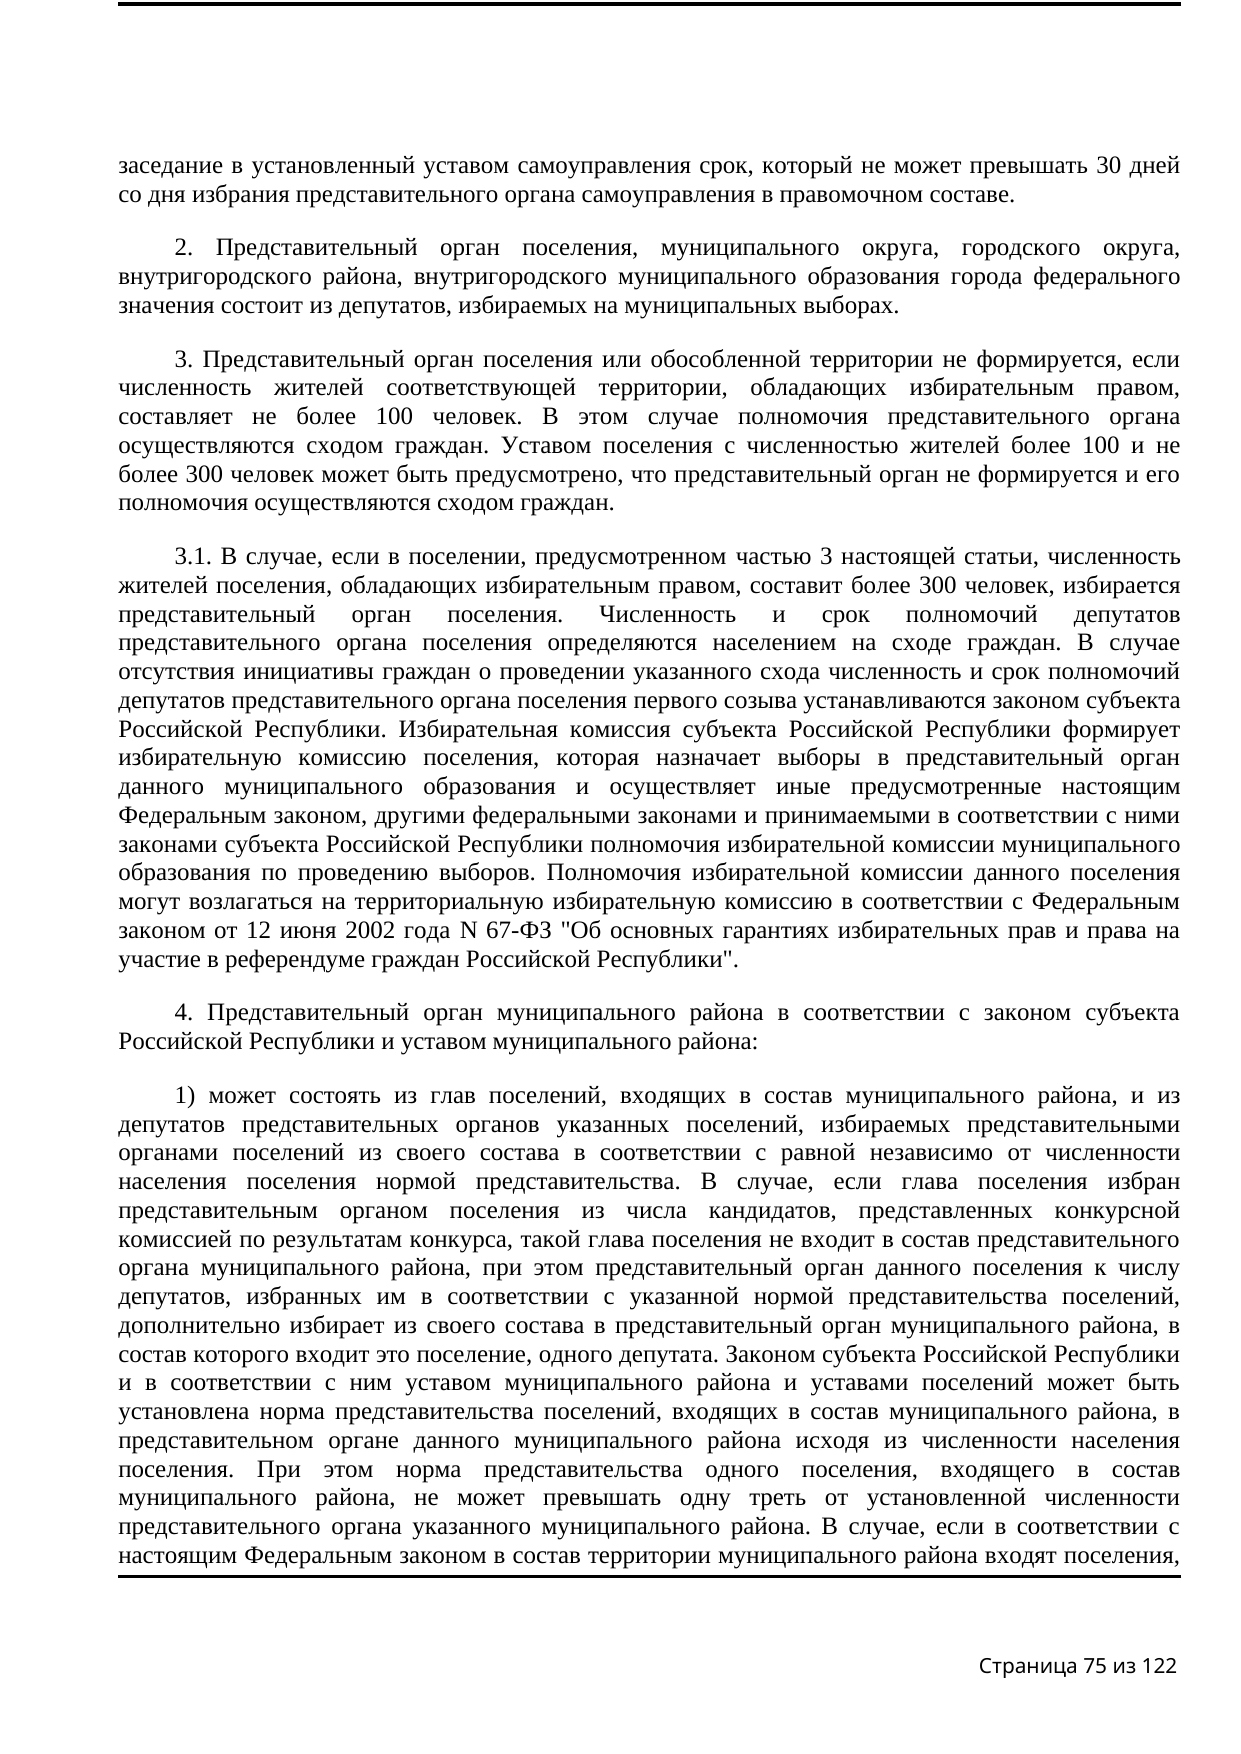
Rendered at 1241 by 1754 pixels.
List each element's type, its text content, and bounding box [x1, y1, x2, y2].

text 3. Представительный орган поселения или обособленной территории не формируется, если численность жителей соответствующей территории, обладающих избирательным правом, составляет не более 100 человек. В этом случае полномочия представительного органа осуществляются сходом граждан. Уставом поселения с численностью жителей более 100 и не более 300 человек может быть предусмотрено, что представительный орган не формируется и его полномочия осуществляются сходом граждан. [118, 344, 1181, 516]
text 2. Представительный орган поселения, муниципального округа, городского округа, внутригородского района, внутригородского муниципального образования города федерального значения состоит из депутатов, избираемых на муниципальных выборах. [118, 232, 1181, 319]
text 4. Представительный орган муниципального района в соответствии с законом субъекта Российской Республики и уставом муниципального района: [118, 997, 1181, 1055]
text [118, 1080, 1181, 1569]
text 3.1. В случае, если в поселении, предусмотренном частью 3 настоящей статьи, численность жителей поселения, обладающих избирательным правом, составит более 300 человек, избирается представительный орган поселения. Численность и срок полномочий депутатов представительного органа поселения определяются населением на сходе граждан. В случае отсутствия инициативы граждан о проведении указанного схода численность и срок полномочий депутатов представительного органа поселения первого созыва устанавливаются законом субъекта Российской Республики. Избирательная комиссия субъекта Российской Республики формирует избирательную комиссию поселения, которая назначает выборы в представительный орган данного муниципального образования и осуществляет иные предусмотренные настоящим Федеральным законом, другими федеральными законами и принимаемыми в соответствии с ними законами субъекта Российской Республики полномочия избирательной комиссии муниципального образования по проведению выборов. Полномочия избирательной комиссии данного поселения могут возлагаться на территориальную избирательную комиссию в соответствии с Федеральным законом от 12 июня 2002 года N 67-ФЗ "Об основных гарантиях избирательных прав и права на участие в референдуме граждан Российской Республики". [118, 541, 1181, 972]
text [118, 150, 1181, 207]
